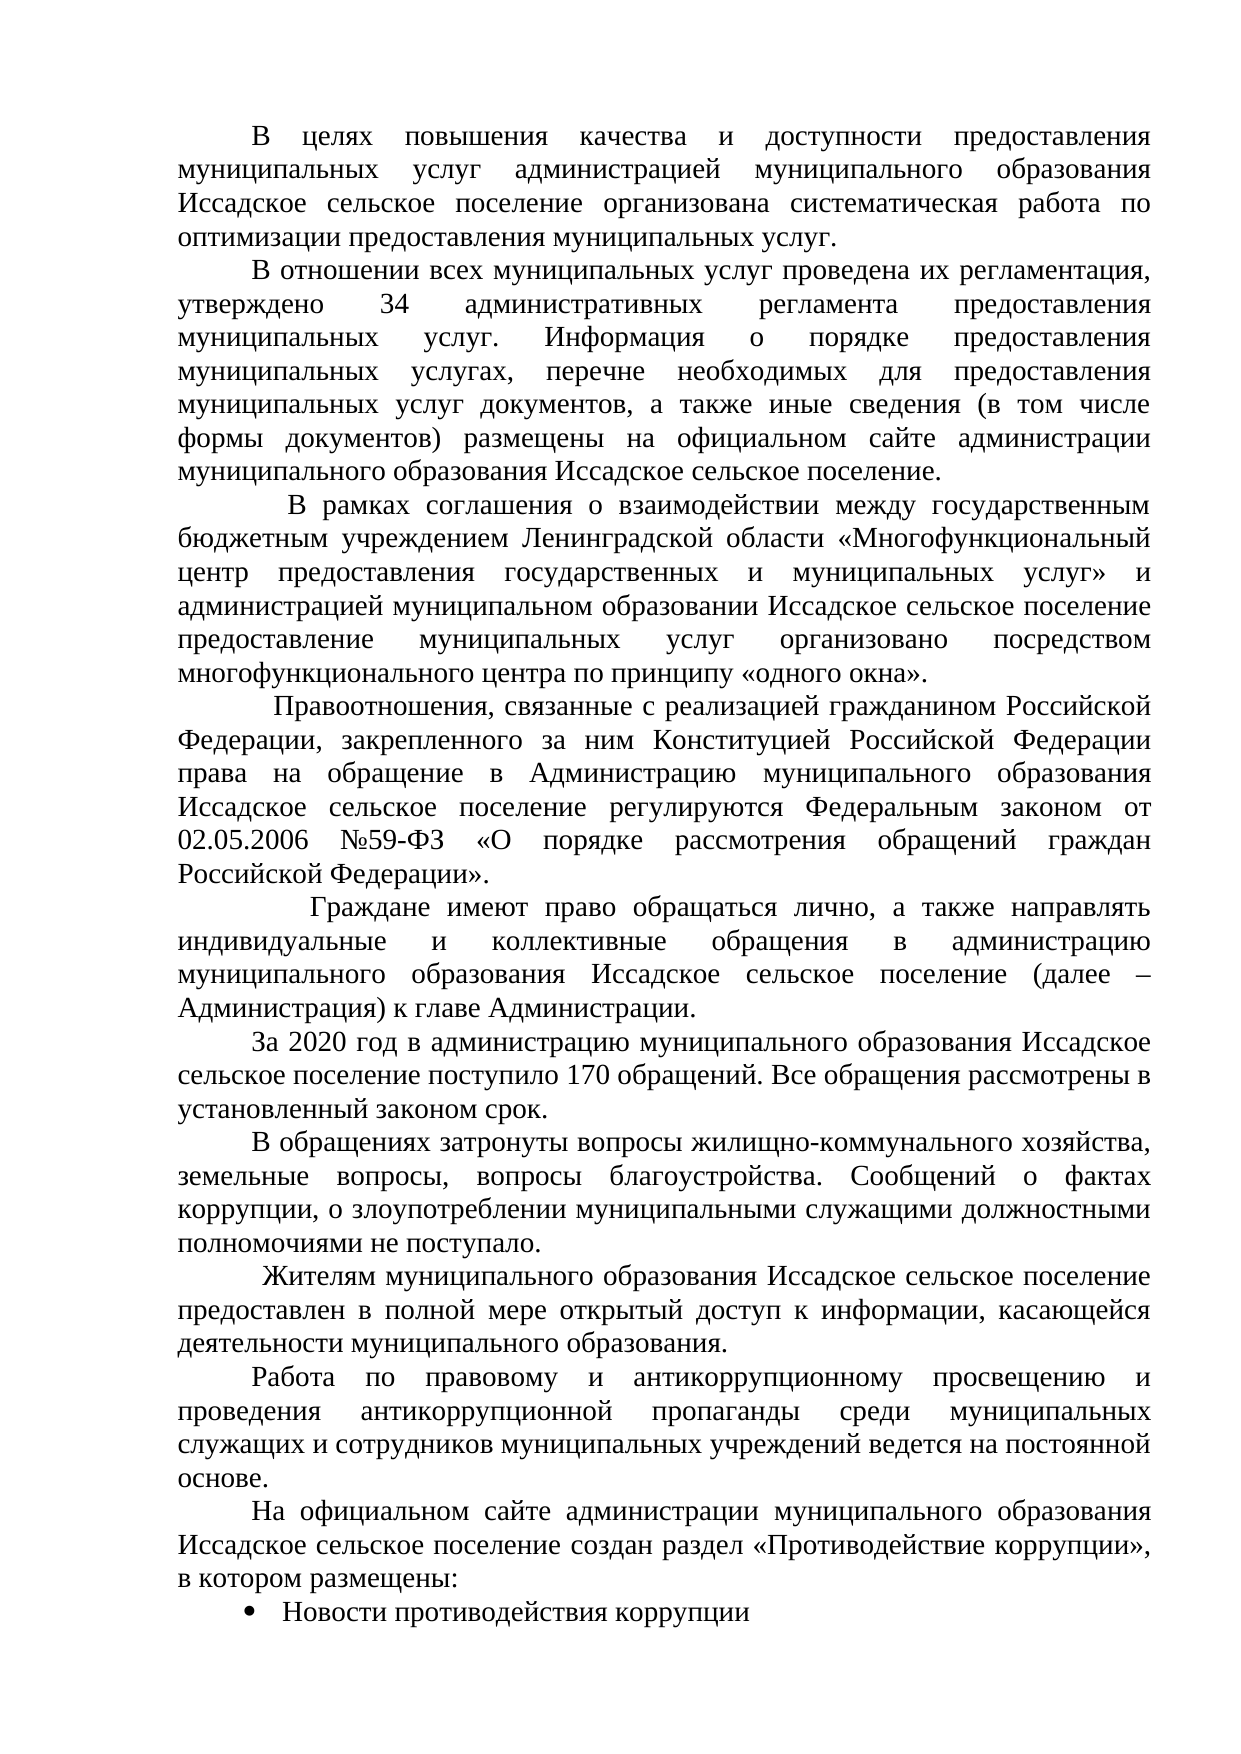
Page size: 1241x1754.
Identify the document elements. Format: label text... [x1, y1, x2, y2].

text В рамках соглашения о взаимодействии между государственным бюджетным учреждением Ленинградской области «Многофункциональный центр предоставления государственных и муниципальных услуг» и администрацией муниципальном образовании Иссадское сельское поселение предоставление муниципальных услуг организовано посредством многофункционального центра по принципу «одного окна». [177, 487, 1152, 688]
text За 2020 год в администрацию муниципального образования Иссадское сельское поселение поступило 170 обращений. Все обращения рассмотрены в установленный законом срок. [177, 1024, 1152, 1124]
text Жителям муниципального образования Иссадское сельское поселение предоставлен в полной мере открытый доступ к информации, касающейся деятельности муниципального образования. [177, 1258, 1152, 1359]
text В целях повышения качества и доступности предоставления муниципальных услуг администрацией муниципального образования Иссадское сельское поселение организована систематическая работа по оптимизации предоставления муниципальных услуг. [177, 118, 1152, 252]
text Правоотношения, связанные с реализацией гражданином Российской Федерации, закрепленного за ним Конституцией Российской Федерации права на обращение в Администрацию муниципального образования Иссадское сельское поселение регулируются Федеральным законом от 02.05.2006 №59-ФЗ «О порядке рассмотрения обращений граждан Российской Федерации». [177, 688, 1152, 889]
text В обращениях затронуты вопросы жилищно-коммунального хозяйства, земельные вопросы, вопросы благоустройства. Сообщений о фактах коррупции, о злоупотреблении муниципальными служащими должностными полномочиями не поступало. [177, 1124, 1152, 1258]
text На официальном сайте администрации муниципального образования Иссадское сельское поселение создан раздел «Противодействие коррупции», в котором размещены: [177, 1493, 1152, 1594]
text Работа по правовому и антикоррупционному просвещению и проведения антикоррупционной пропаганды среди муниципальных служащих и сотрудников муниципальных учреждений ведется на постоянной основе. [177, 1359, 1152, 1493]
list Новости противодействия коррупции [244, 1594, 1152, 1628]
text Граждане имеют право обращаться лично, а также направлять индивидуальные и коллективные обращения в администрацию муниципального образования Иссадское сельское поселение (далее –Администрация) к главе Администрации. [177, 889, 1152, 1024]
text В отношении всех муниципальных услуг проведена их регламентация, утверждено 34 административных регламента предоставления муниципальных услуг. Информация о порядке предоставления муниципальных услугах, перечне необходимых для предоставления муниципальных услуг документов, а также иные сведения (в том числе формы документов) размещены на официальном сайте администрации муниципального образования Иссадское сельское поселение. [177, 252, 1152, 487]
